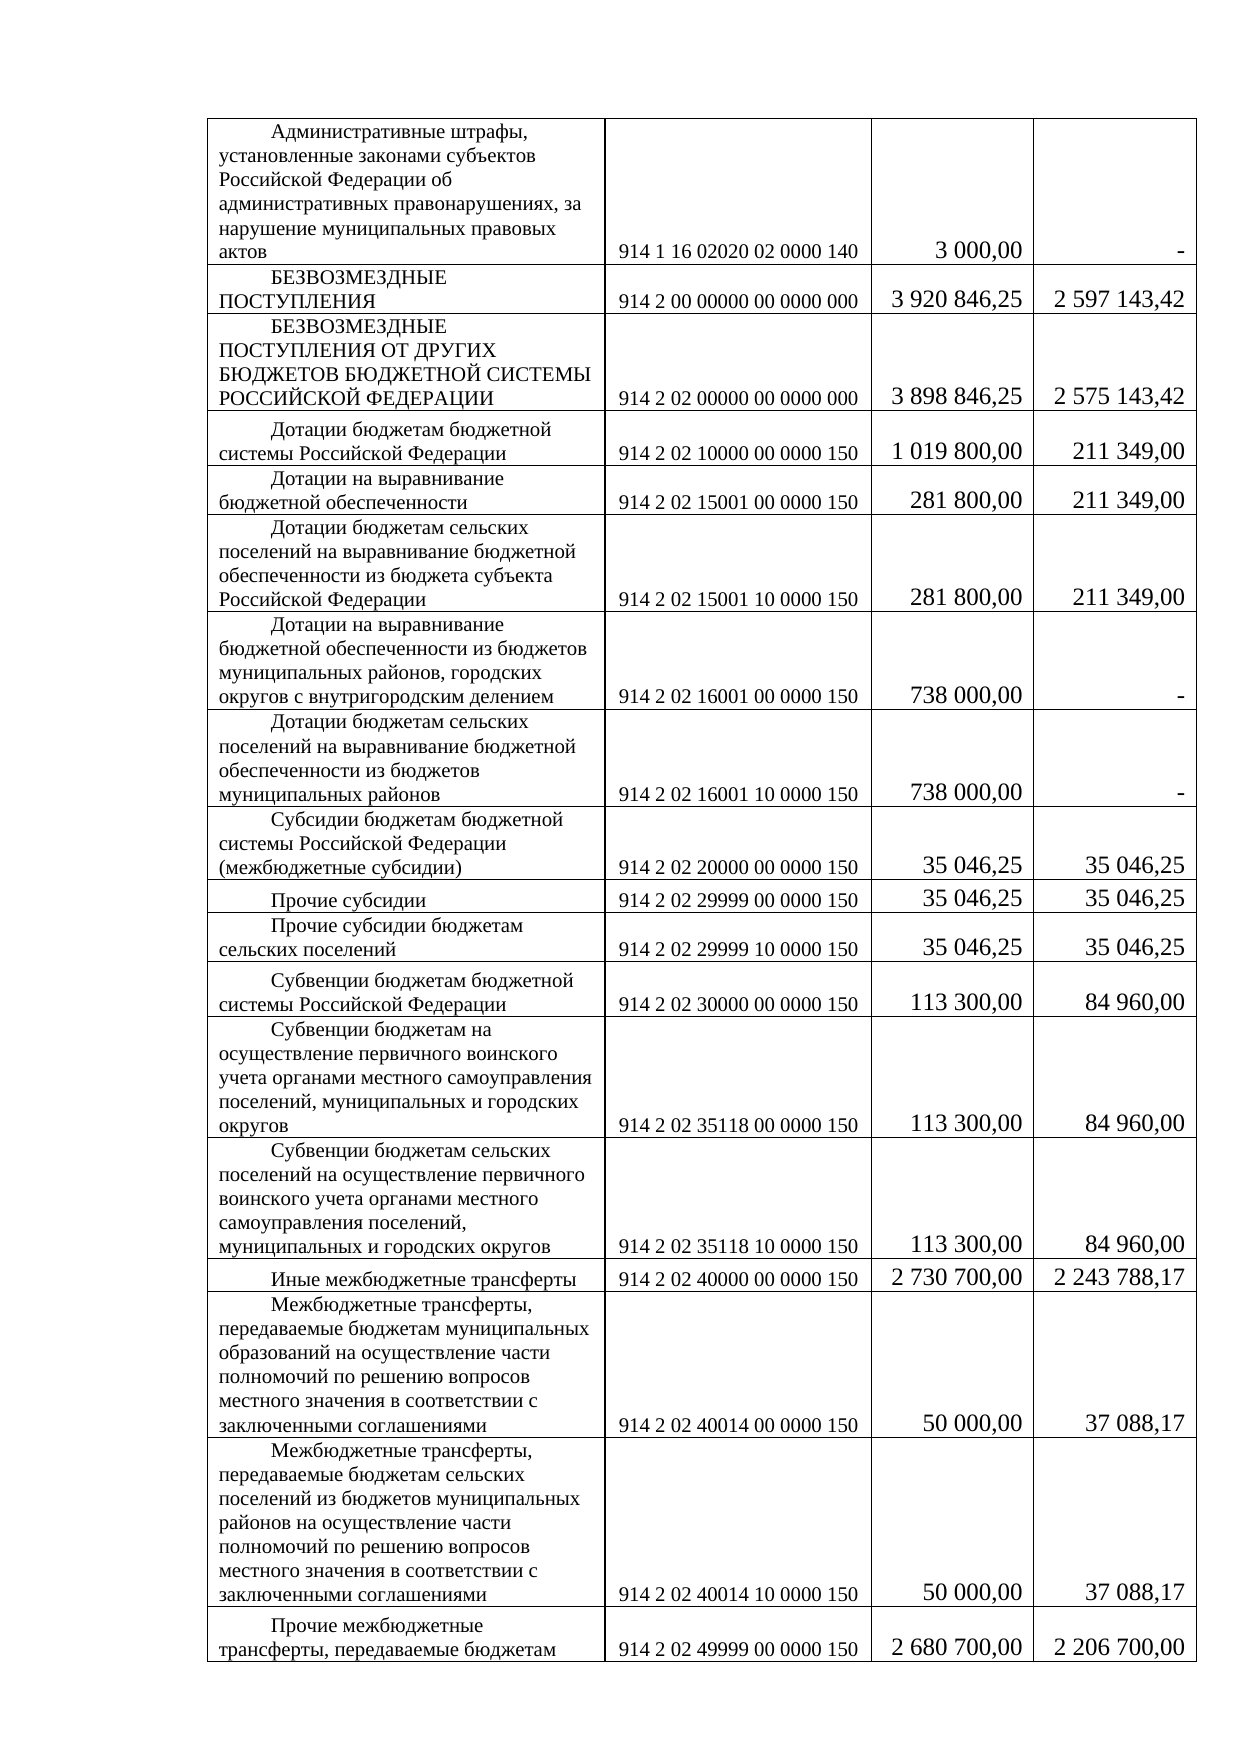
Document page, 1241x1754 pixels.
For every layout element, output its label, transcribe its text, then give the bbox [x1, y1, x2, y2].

table_cell 37 088,17 [1034, 1292, 1196, 1437]
table_cell 914 2 02 16001 10 0000 150 [606, 710, 871, 806]
table_cell БЕЗВОЗМЕЗДНЫЕ ПОСТУПЛЕНИЯ ОТ ДРУГИХ БЮДЖЕТОВ БЮДЖЕТНОЙ СИСТЕМЫ РОССИЙСКОЙ ФЕДЕРАЦИИ [208, 314, 604, 410]
table_cell Межбюджетные трансферты, передаваемые бюджетам сельских поселений из бюджетов муниципальных районов на осуществление части полномочий по решению вопросов местного значения в соответствии с заключенными соглашениями [208, 1438, 604, 1606]
table_cell Субвенции бюджетам сельских поселений на осуществление первичного воинского учета органами местного самоуправления поселений, муниципальных и городских округов [208, 1138, 604, 1258]
table_cell 914 2 02 20000 00 0000 150 [606, 807, 871, 879]
table_cell Иные межбюджетные трансферты [208, 1259, 604, 1291]
table_cell 35 046,25 [872, 807, 1033, 879]
table_cell 35 046,25 [1034, 807, 1196, 879]
table_cell 1 019 800,00 [872, 411, 1033, 465]
table_cell 281 800,00 [872, 515, 1033, 611]
table_cell - [1034, 119, 1196, 263]
table_cell 914 2 02 15001 00 0000 150 [606, 466, 871, 514]
table_cell - [1034, 710, 1196, 806]
table_cell Дотации на выравнивание бюджетной обеспеченности [208, 466, 604, 514]
table_cell Межбюджетные трансферты, передаваемые бюджетам муниципальных образований на осуществление части полномочий по решению вопросов местного значения в соответствии с заключенными соглашениями [208, 1292, 604, 1437]
table_cell 914 2 02 40014 00 0000 150 [606, 1292, 871, 1437]
table_cell 37 088,17 [1034, 1438, 1196, 1606]
table_cell 2 597 143,42 [1034, 265, 1196, 313]
table_cell 914 2 02 10000 00 0000 150 [606, 411, 871, 465]
table_cell Дотации бюджетам бюджетной системы Российской Федерации [208, 411, 604, 465]
table_cell 2 243 788,17 [1034, 1259, 1196, 1291]
table_cell 914 2 02 00000 00 0000 000 [606, 314, 871, 410]
table_cell 113 300,00 [872, 1138, 1033, 1258]
table_cell Дотации бюджетам сельских поселений на выравнивание бюджетной обеспеченности из бюджета субъекта Российской Федерации [208, 515, 604, 611]
table_cell 914 2 02 16001 00 0000 150 [606, 612, 871, 708]
table_cell 35 046,25 [872, 880, 1033, 912]
table_cell 914 2 02 15001 10 0000 150 [606, 515, 871, 611]
table_cell 211 349,00 [1034, 411, 1196, 465]
table_cell 3 920 846,25 [872, 265, 1033, 313]
table_cell 113 300,00 [872, 962, 1033, 1016]
table_cell 211 349,00 [1034, 466, 1196, 514]
table_cell 84 960,00 [1034, 1138, 1196, 1258]
table_cell 914 2 02 30000 00 0000 150 [606, 962, 871, 1016]
table_cell 914 2 02 29999 00 0000 150 [606, 880, 871, 912]
table_cell 2 730 700,00 [872, 1259, 1033, 1291]
table_cell 35 046,25 [1034, 913, 1196, 961]
table_cell БЕЗВОЗМЕЗДНЫЕ ПОСТУПЛЕНИЯ [208, 265, 604, 313]
table_cell Прочие межбюджетные трансферты, передаваемые бюджетам [208, 1607, 604, 1661]
table_cell Дотации бюджетам сельских поселений на выравнивание бюджетной обеспеченности из бюджетов муниципальных районов [208, 710, 604, 806]
table_cell 738 000,00 [872, 612, 1033, 708]
table_cell 914 2 02 40000 00 0000 150 [606, 1259, 871, 1291]
table_cell 2 680 700,00 [872, 1607, 1033, 1661]
table_cell Субвенции бюджетам бюджетной системы Российской Федерации [208, 962, 604, 1016]
table_cell 3 898 846,25 [872, 314, 1033, 410]
table_cell 84 960,00 [1034, 1017, 1196, 1137]
table_cell 281 800,00 [872, 466, 1033, 514]
table_cell 914 1 16 02020 02 0000 140 [606, 119, 871, 263]
table_cell 914 2 02 35118 10 0000 150 [606, 1138, 871, 1258]
table_cell Административные штрафы, установленные законами субъектов Российской Федерации об административных правонарушениях, за нарушение муниципальных правовых актов [208, 119, 604, 263]
table_cell 113 300,00 [872, 1017, 1033, 1137]
table_cell 84 960,00 [1034, 962, 1196, 1016]
table_cell Прочие субсидии [208, 880, 604, 912]
table_cell 914 2 02 49999 00 0000 150 [606, 1607, 871, 1661]
table_cell 914 2 02 40014 10 0000 150 [606, 1438, 871, 1606]
table_cell 914 2 02 35118 00 0000 150 [606, 1017, 871, 1137]
table_cell 35 046,25 [1034, 880, 1196, 912]
table_cell Прочие субсидии бюджетам сельских поселений [208, 913, 604, 961]
table_cell 914 2 00 00000 00 0000 000 [606, 265, 871, 313]
table_cell 50 000,00 [872, 1292, 1033, 1437]
table_cell 35 046,25 [872, 913, 1033, 961]
table_cell 50 000,00 [872, 1438, 1033, 1606]
table_cell 2 206 700,00 [1034, 1607, 1196, 1661]
table_cell 914 2 02 29999 10 0000 150 [606, 913, 871, 961]
table_cell 211 349,00 [1034, 515, 1196, 611]
table_cell 2 575 143,42 [1034, 314, 1196, 410]
table_cell Субсидии бюджетам бюджетной системы Российской Федерации (межбюджетные субсидии) [208, 807, 604, 879]
table_cell Дотации на выравнивание бюджетной обеспеченности из бюджетов муниципальных районов, городских округов с внутригородским делением [208, 612, 604, 708]
table_cell Субвенции бюджетам на осуществление первичного воинского учета органами местного самоуправления поселений, муниципальных и городских округов [208, 1017, 604, 1137]
table_cell - [1034, 612, 1196, 708]
table_cell 3 000,00 [872, 119, 1033, 263]
table_cell 738 000,00 [872, 710, 1033, 806]
